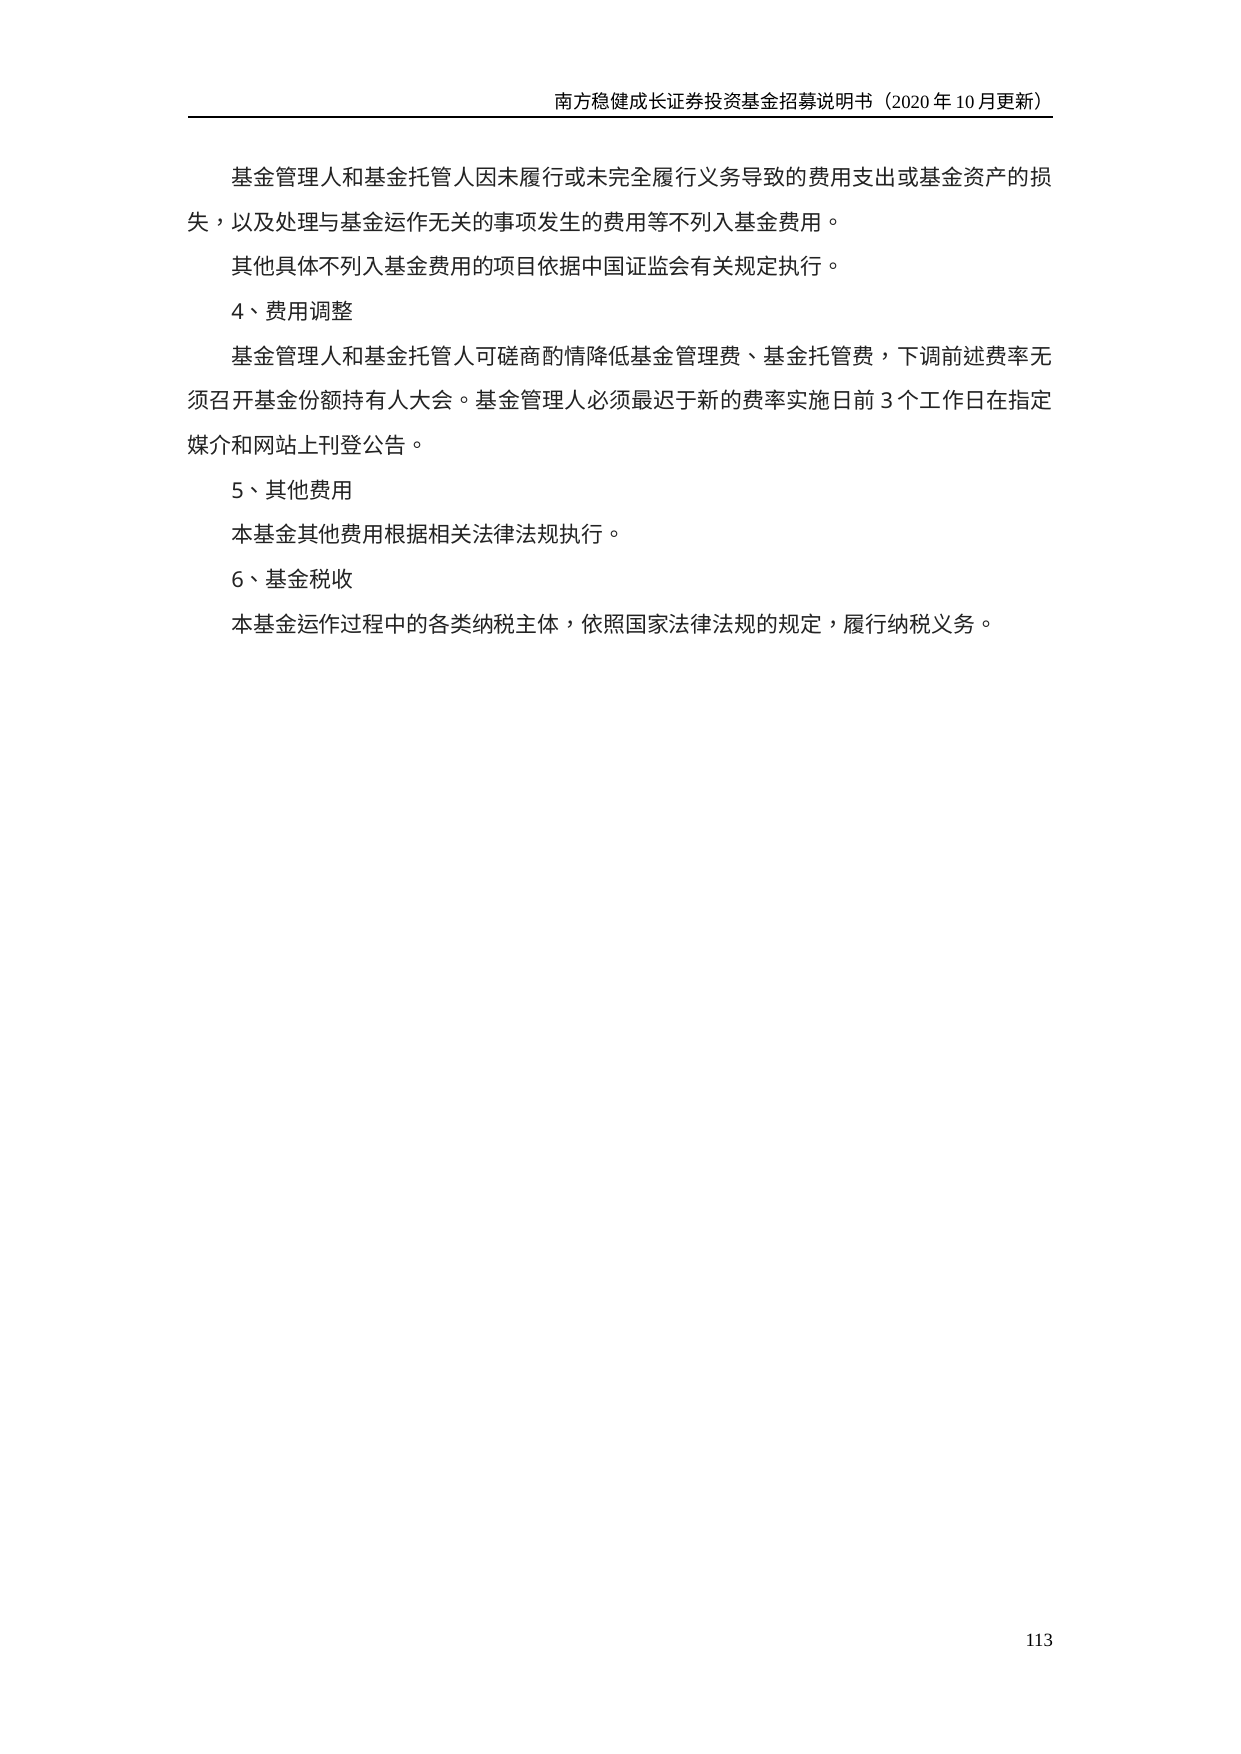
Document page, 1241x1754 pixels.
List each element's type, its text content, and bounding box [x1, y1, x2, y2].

text 基金管理人和基金托管人可磋商酌情降低基金管理费、基金托管费，下调前述费率无须召开基金份额持有人大会。基金管理人必须最迟于新的费率实施日前3个工作日在指定媒介和网站上刊登公告。 [187, 341, 1053, 460]
text 6、基金税收 [187, 564, 1053, 594]
text 其他具体不列入基金费用的项目依据中国证监会有关规定执行。 [187, 251, 1053, 281]
text 本基金其他费用根据相关法律法规执行。 [187, 519, 1053, 549]
text 基金管理人和基金托管人因未履行或未完全履行义务导致的费用支出或基金资产的损失，以及处理与基金运作无关的事项发生的费用等不列入基金费用。 [187, 162, 1053, 236]
text 5、其他费用 [187, 475, 1053, 504]
text 本基金运作过程中的各类纳税主体，依照国家法律法规的规定，履行纳税义务。 [187, 609, 1053, 639]
text 4、费用调整 [187, 296, 1053, 326]
